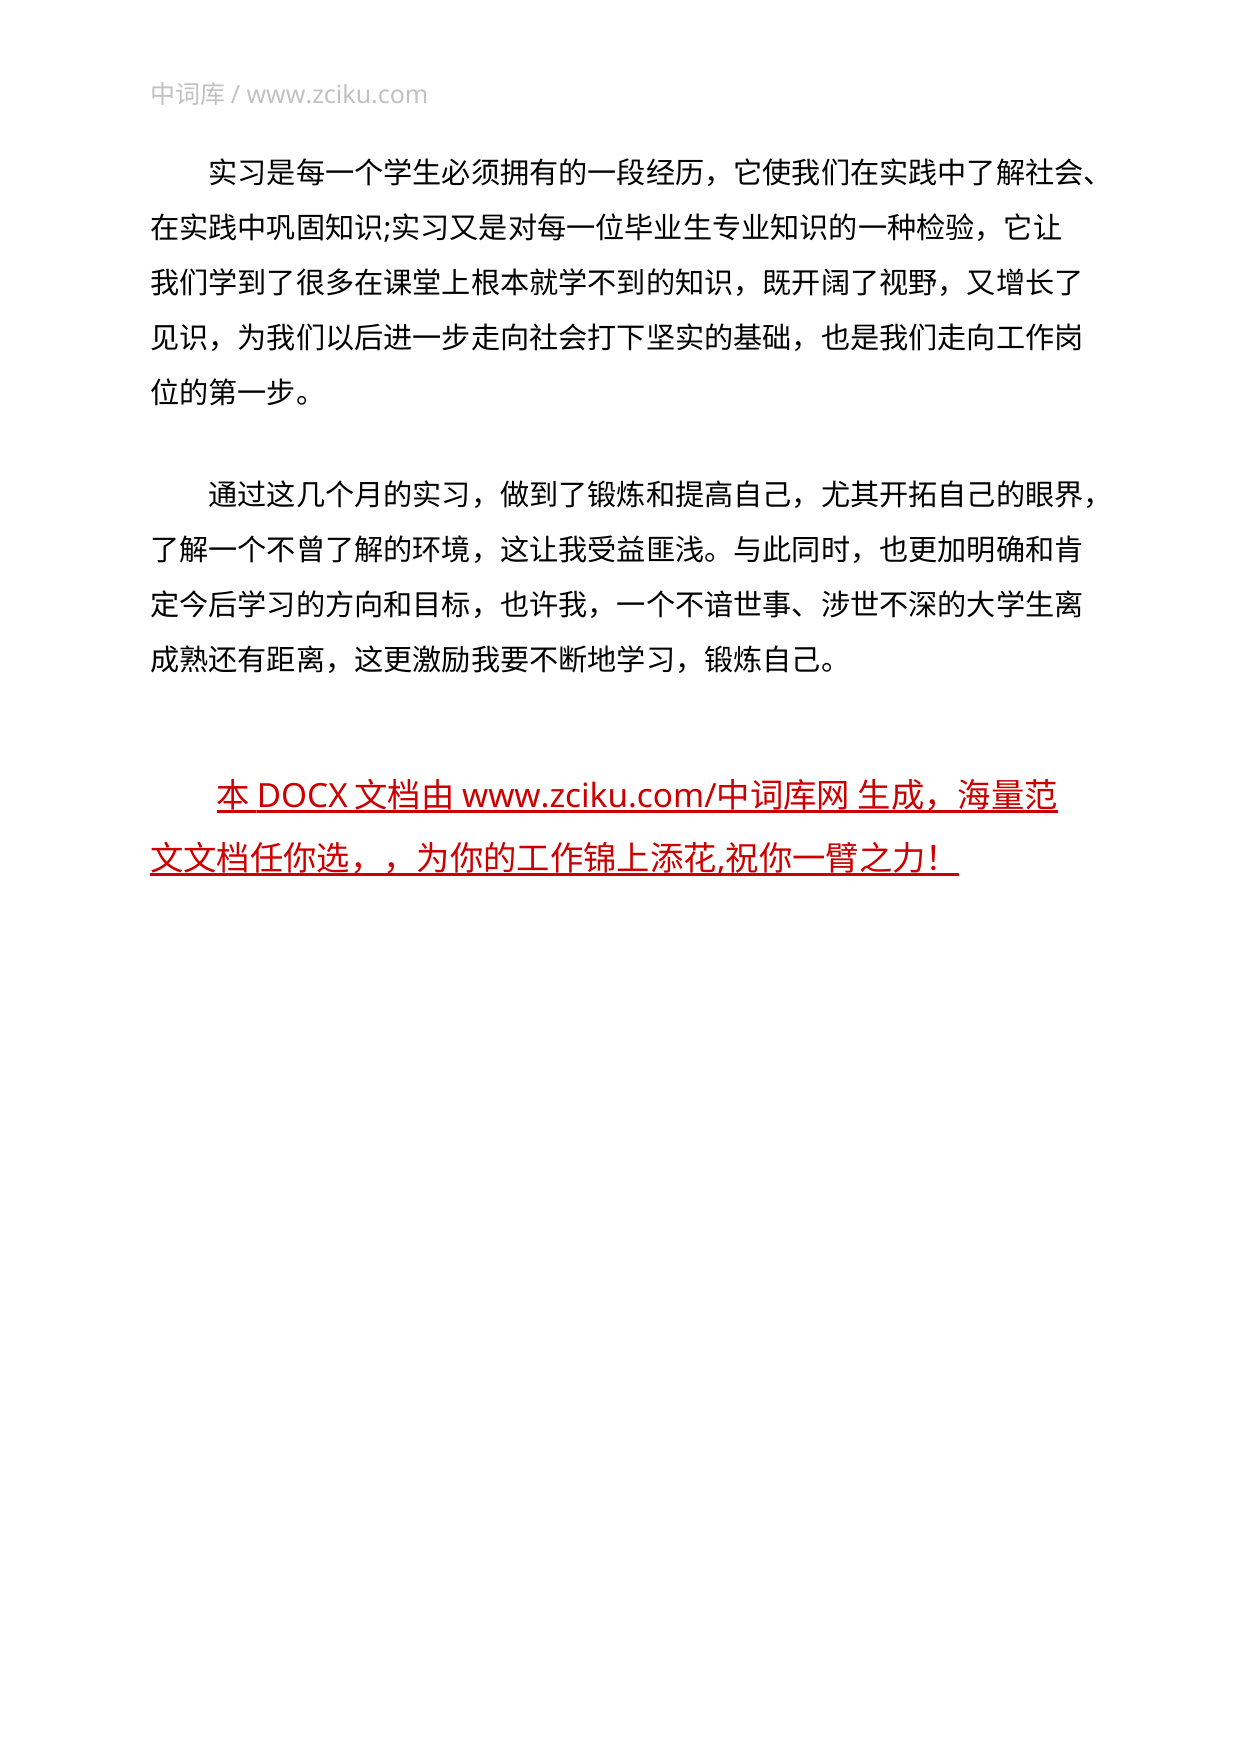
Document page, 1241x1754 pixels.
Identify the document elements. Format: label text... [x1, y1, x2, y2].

text 本DOCX文档由 www.zciku.com/中词库网 生成，海量范文文档任你选，，为你的工作锦上添花,祝你一臂之力！ [150, 769, 1090, 880]
text 实习是每一个学生必须拥有的一段经历，它使我们在实践中了解社会、在实践中巩固知识;实习又是对每一位毕业生专业知识的一种检验，它让我们学到了很多在课堂上根本就学不到的知识，既开阔了视野，又增长了见识，为我们以后进一步走向社会打下坚实的基础，也是我们走向工作岗位的第一步。 [150, 150, 1090, 412]
text 通过这几个月的实习，做到了锻炼和提高自己，尤其开拓自己的眼界，了解一个不曾了解的环境，这让我受益匪浅。与此同时，也更加明确和肯定今后学习的方向和目标，也许我，一个不谙世事、涉世不深的大学生离成熟还有距离，这更激励我要不断地学习，锻炼自己。 [150, 471, 1090, 678]
